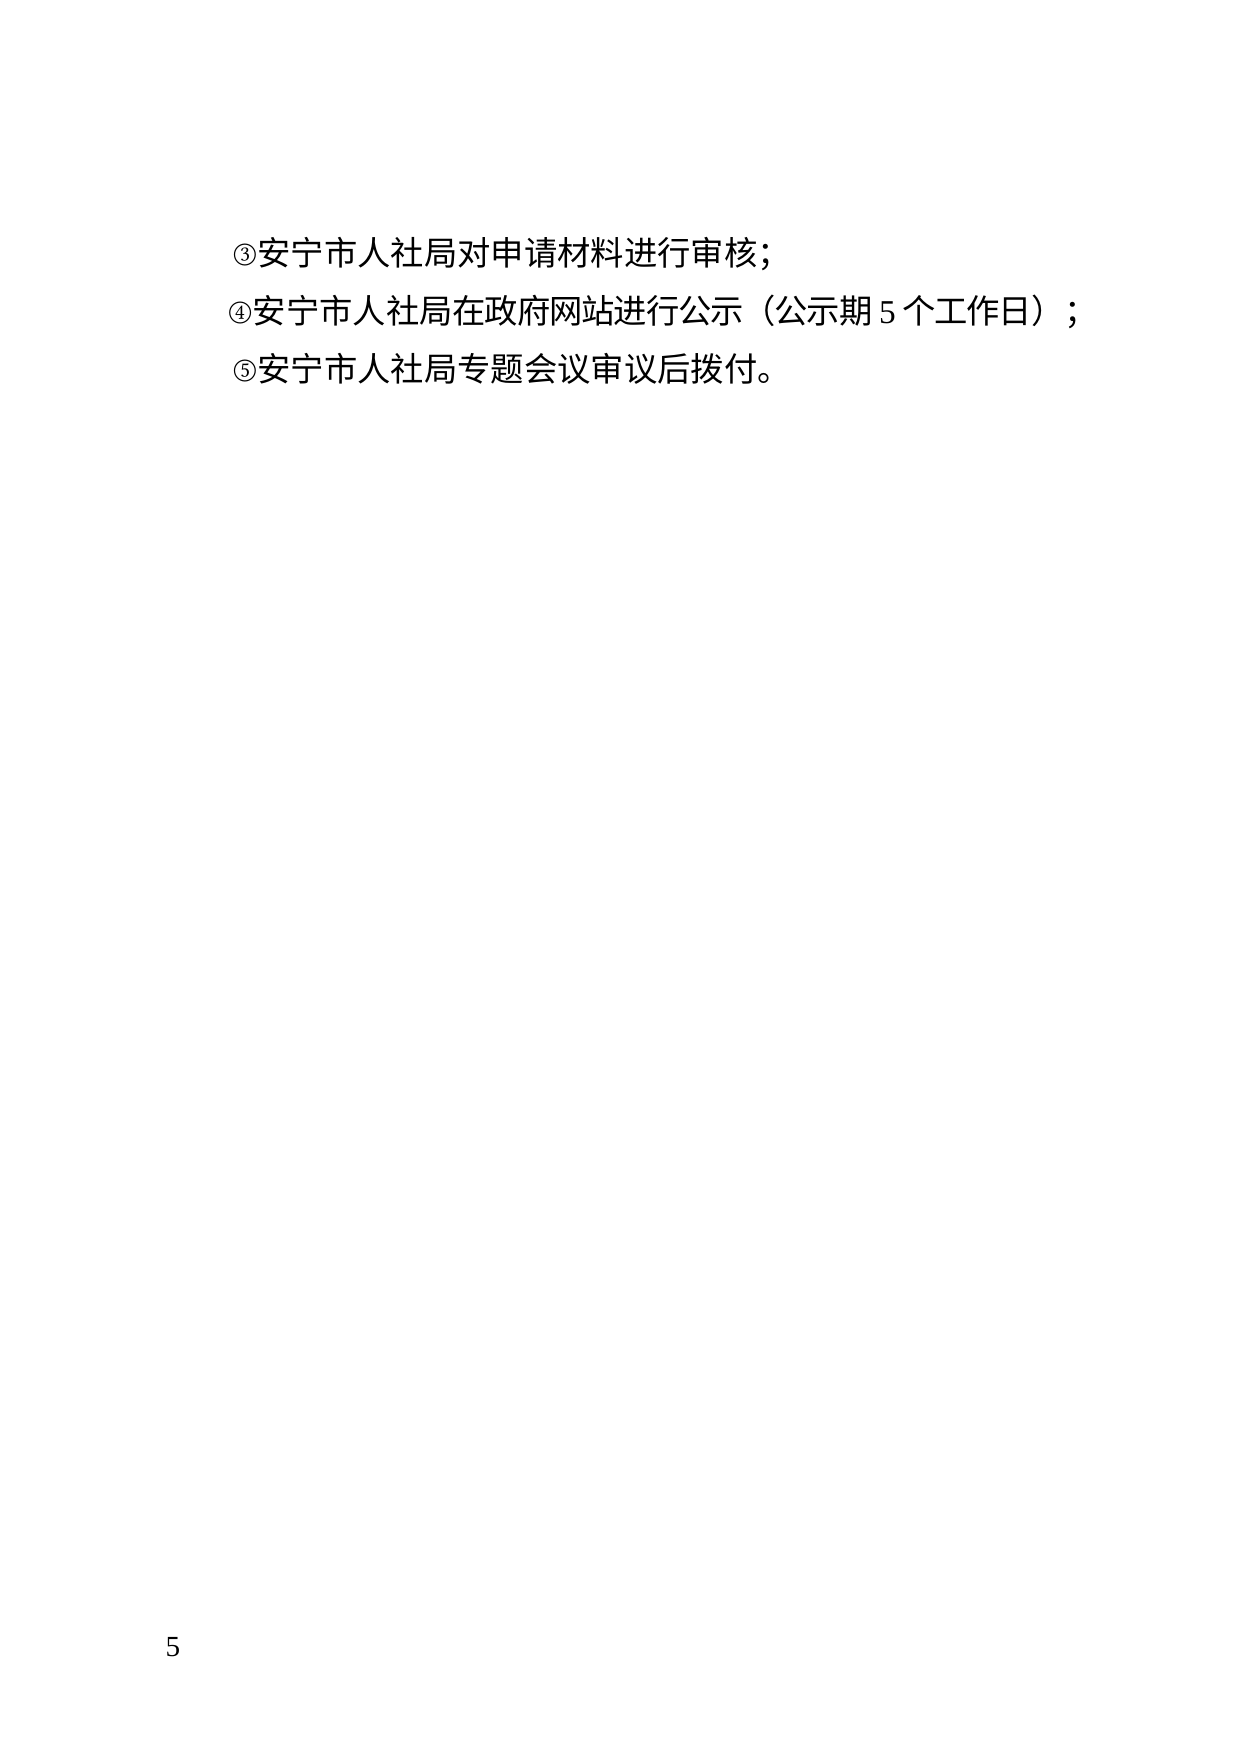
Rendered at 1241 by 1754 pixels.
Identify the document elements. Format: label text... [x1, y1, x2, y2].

text ③安宁市人社局对申请材料进行审核； [165, 218, 1087, 277]
text ⑤安宁市人社局专题会议审议后拨付。 [165, 335, 1087, 393]
text ④安宁市人社局在政府网站进行公示（公示期5个工作日）； [165, 277, 1087, 335]
